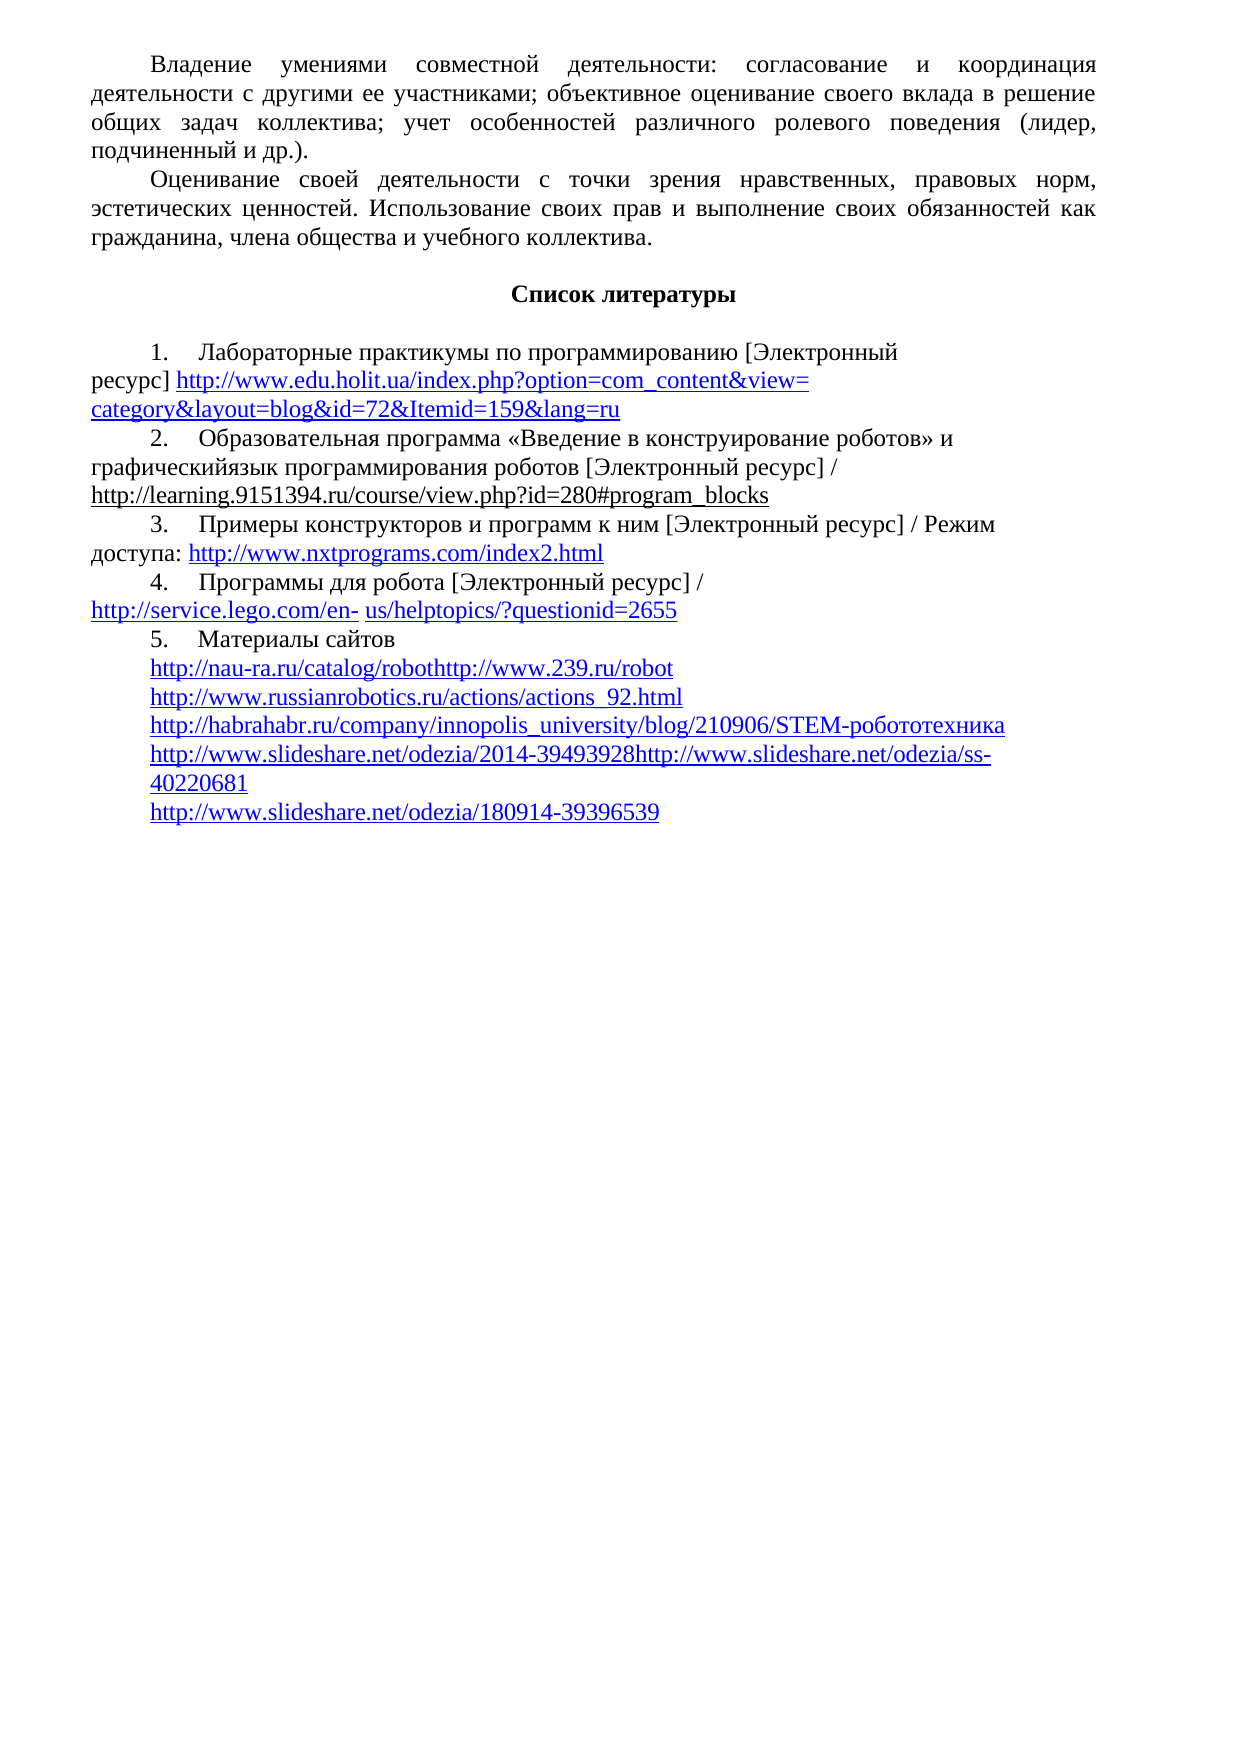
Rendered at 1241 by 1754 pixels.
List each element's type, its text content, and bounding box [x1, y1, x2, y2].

text http://nau-ra.ru/catalog/robothttp://www.239.ru/robot http://www.russianrobotics.ru/actions/actions_92.html http://habrahabr.ru/company/innopolis_university/blog/210906/STEM-робототехника http://www.slideshare.net/odezia/2014-39493928http://www.slideshare.net/odezia/ss-40220681 [150, 653, 1053, 797]
list Лабораторные практикумы по программированию [Электронный ресурс] http://www.edu.holit.ua/index.php?option=com_content&view= category&layout=blog&id=72&Itemid=159&lang=ru [91, 337, 924, 423]
list Образовательная программа «Введение в конструирование роботов» и графическийязык программирования роботов [Электронный ресурс] / http://learning.9151394.ru/course/view.php?id=280#program_blocks [91, 423, 1091, 509]
text Владение умениями совместной деятельности: согласование и координация деятельности с другими ее участниками; объективное оценивание своего вклада в решение общих задач коллектива; учет особенностей различного ролевого поведения (лидер, подчиненный и др.). [91, 49, 1097, 164]
list Примеры конструкторов и программ к ним [Электронный ресурс] / Режим доступа: http://www.nxtprograms.com/index2.html [91, 509, 1033, 567]
list Программы для робота [Электронный ресурс] / http://service.lego.com/en- us/helptopics/?questionid=2655 [91, 567, 921, 624]
text Оценивание своей деятельности с точки зрения нравственных, правовых норм, эстетических ценностей. Использование своих прав и выполнение своих обязанностей как гражданина, члена общества и учебного коллектива. [91, 164, 1097, 251]
text http://www.slideshare.net/odezia/180914-39396539 [150, 797, 1053, 826]
list Материалы сайтов [150, 624, 1115, 653]
subtitle Список литературы [132, 279, 1115, 308]
